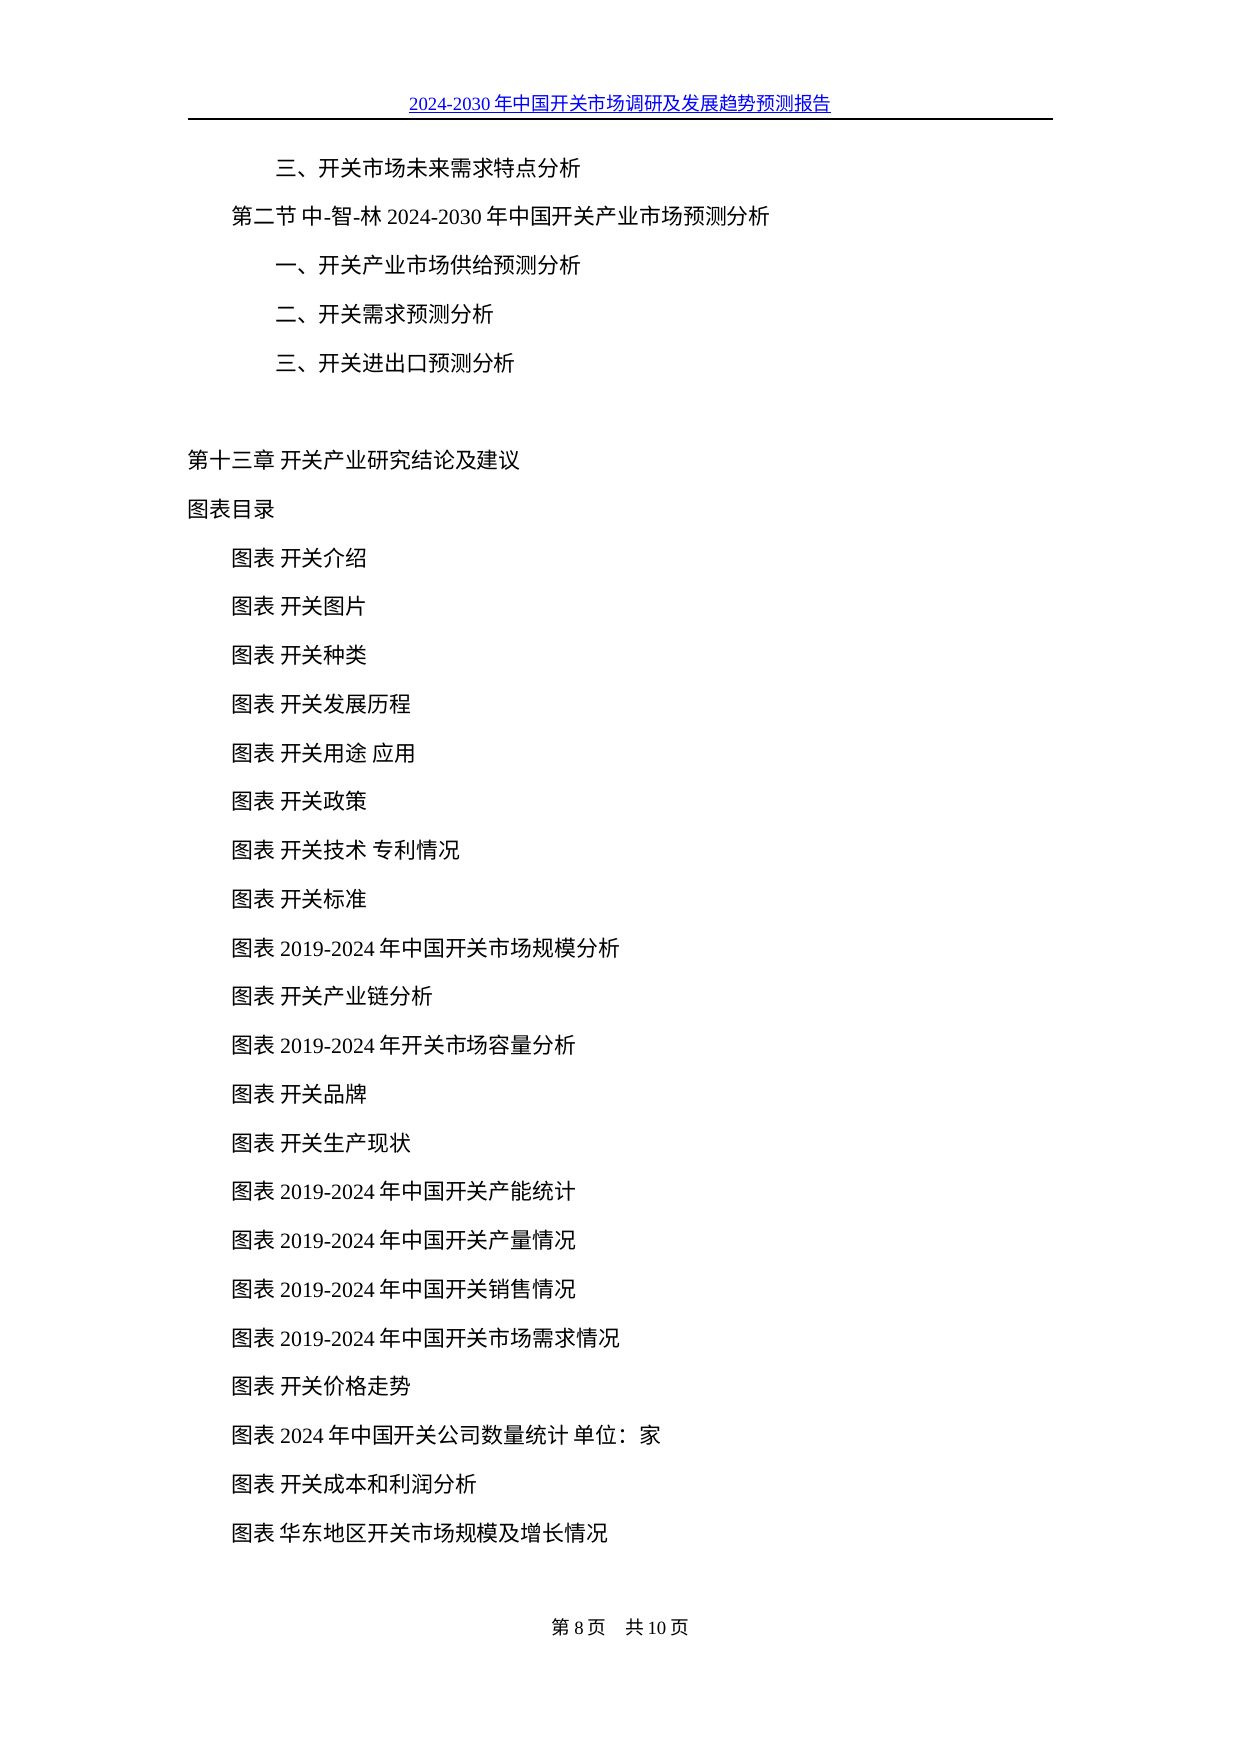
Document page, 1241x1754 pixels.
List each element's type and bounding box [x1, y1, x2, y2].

text [187, 150, 1053, 1548]
